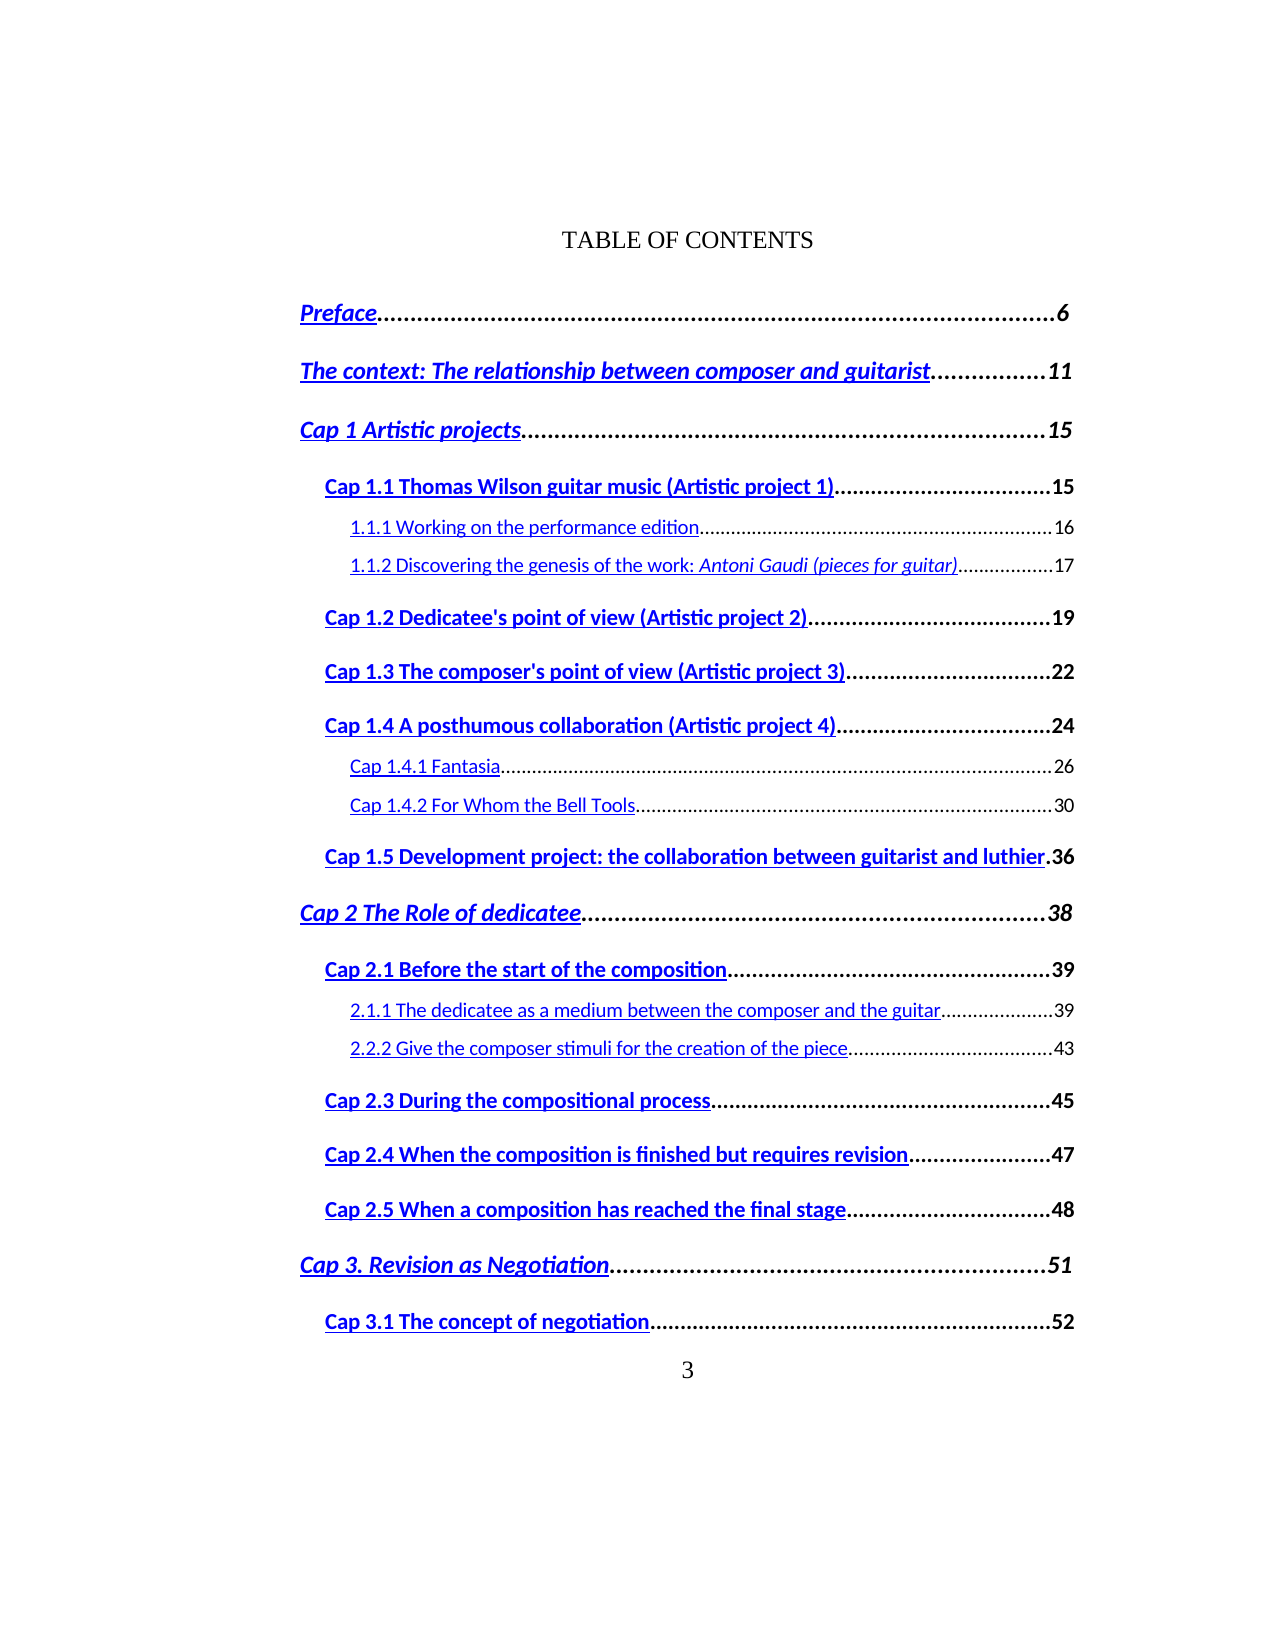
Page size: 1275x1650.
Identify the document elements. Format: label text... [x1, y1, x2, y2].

text TABLE OF CONTENTS [300, 225, 1076, 254]
